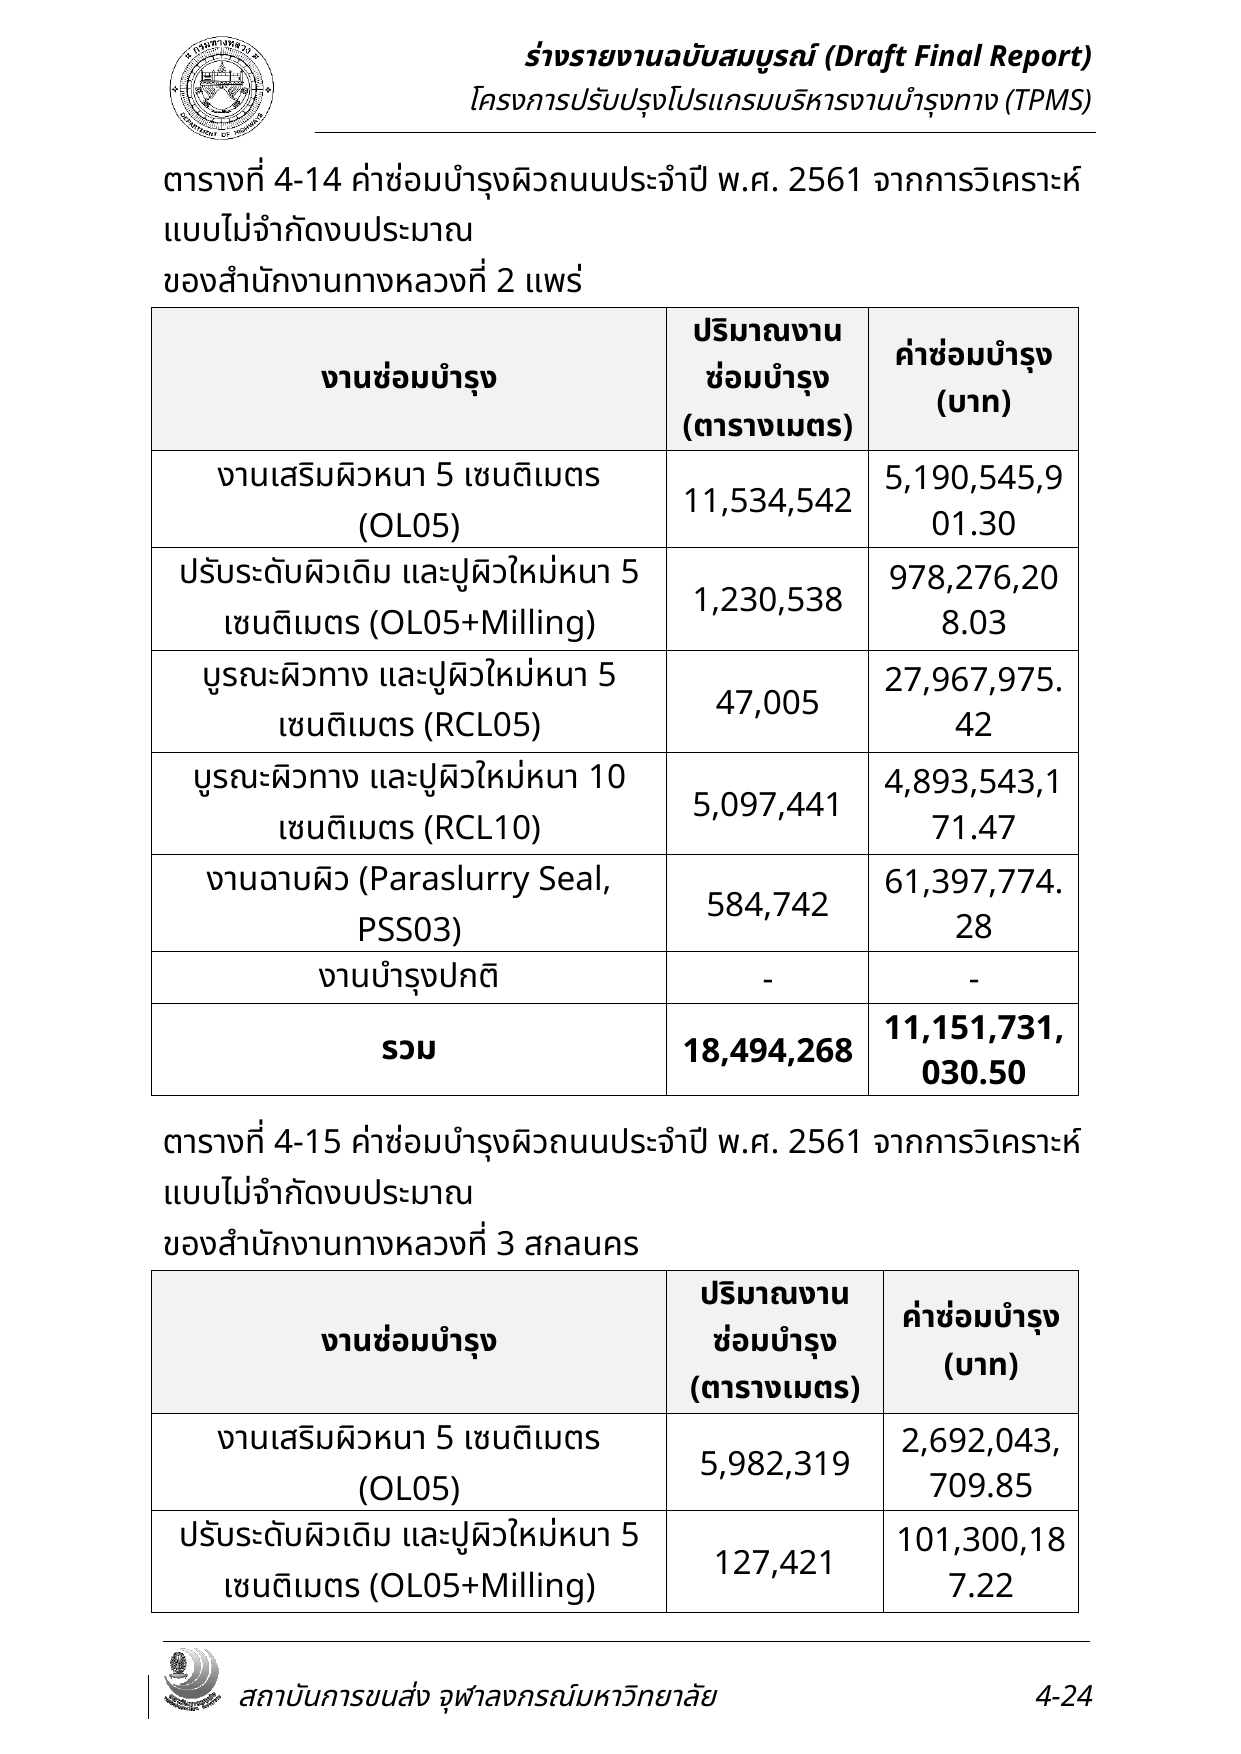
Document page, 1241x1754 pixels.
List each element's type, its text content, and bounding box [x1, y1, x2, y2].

table_cell 47,005 [667, 651, 868, 752]
table_cell งานบำรุงปกติ [152, 952, 666, 1003]
picture [162, 29, 280, 147]
table_cell 27,967,975.42 [869, 651, 1078, 752]
table_cell 4,893,543,171.47 [869, 753, 1078, 854]
text ตารางที่ 4-15 ค่าซ่อมบำรุงผิวถนนประจำปี พ.ศ. 2561 จากการวิเคราะห์แบบไม่จำกัดงบประมาณ ของสำนักงานทางหลวงที่ 3 สกลนคร [162, 1118, 1090, 1270]
table_cell 584,742 [667, 855, 868, 951]
table_cell งานฉาบผิว (Paraslurry Seal, PSS03) [152, 855, 666, 951]
table_cell บูรณะผิวทาง และปูผิวใหม่หนา 10 เซนติเมตร (RCL10) [152, 753, 666, 854]
table_cell 11,534,542 [667, 451, 868, 547]
table_cell - [667, 952, 868, 1003]
table_cell 5,982,319 [667, 1414, 883, 1510]
text ตารางที่ 4-14 ค่าซ่อมบำรุงผิวถนนประจำปี พ.ศ. 2561 จากการวิเคราะห์แบบไม่จำกัดงบประมาณ ของสำนักงานทางหลวงที่ 2 แพร่ [162, 156, 1090, 307]
table_cell 5,097,441 [667, 753, 868, 854]
table_cell ปรับระดับผิวเดิม และปูผิวใหม่หนา 5 เซนติเมตร (OL05+Milling) [152, 548, 666, 649]
table_header ปริมาณงานซ่อมบำรุง (ตารางเมตร) [667, 1271, 883, 1413]
table_header งานซ่อมบำรุง [152, 308, 666, 450]
table_cell 127,421 [667, 1511, 883, 1612]
table_cell 11,151,731,030.50 [869, 1004, 1078, 1094]
table_cell 101,300,187.22 [884, 1511, 1078, 1612]
table_cell 1,230,538 [667, 548, 868, 649]
table_cell 61,397,774.28 [869, 855, 1078, 951]
table_header ค่าซ่อมบำรุง (บาท) [869, 308, 1078, 450]
table_cell 5,190,545,901.30 [869, 451, 1078, 547]
table_cell - [869, 952, 1078, 1003]
table_cell ปรับระดับผิวเดิม และปูผิวใหม่หนา 5 เซนติเมตร (OL05+Milling) [152, 1511, 666, 1612]
table_cell รวม [152, 1004, 666, 1094]
picture [162, 1646, 223, 1712]
table_cell 2,692,043,709.85 [884, 1414, 1078, 1510]
table_cell บูรณะผิวทาง และปูผิวใหม่หนา 5 เซนติเมตร (RCL05) [152, 651, 666, 752]
table_header ค่าซ่อมบำรุง (บาท) [884, 1271, 1078, 1413]
table_header งานซ่อมบำรุง [152, 1271, 666, 1413]
table_cell 18,494,268 [667, 1004, 868, 1094]
table_cell งานเสริมผิวหนา 5 เซนติเมตร (OL05) [152, 451, 666, 547]
table_header ปริมาณงานซ่อมบำรุง (ตารางเมตร) [667, 308, 868, 450]
table_cell งานเสริมผิวหนา 5 เซนติเมตร (OL05) [152, 1414, 666, 1510]
table_cell 978,276,208.03 [869, 548, 1078, 649]
